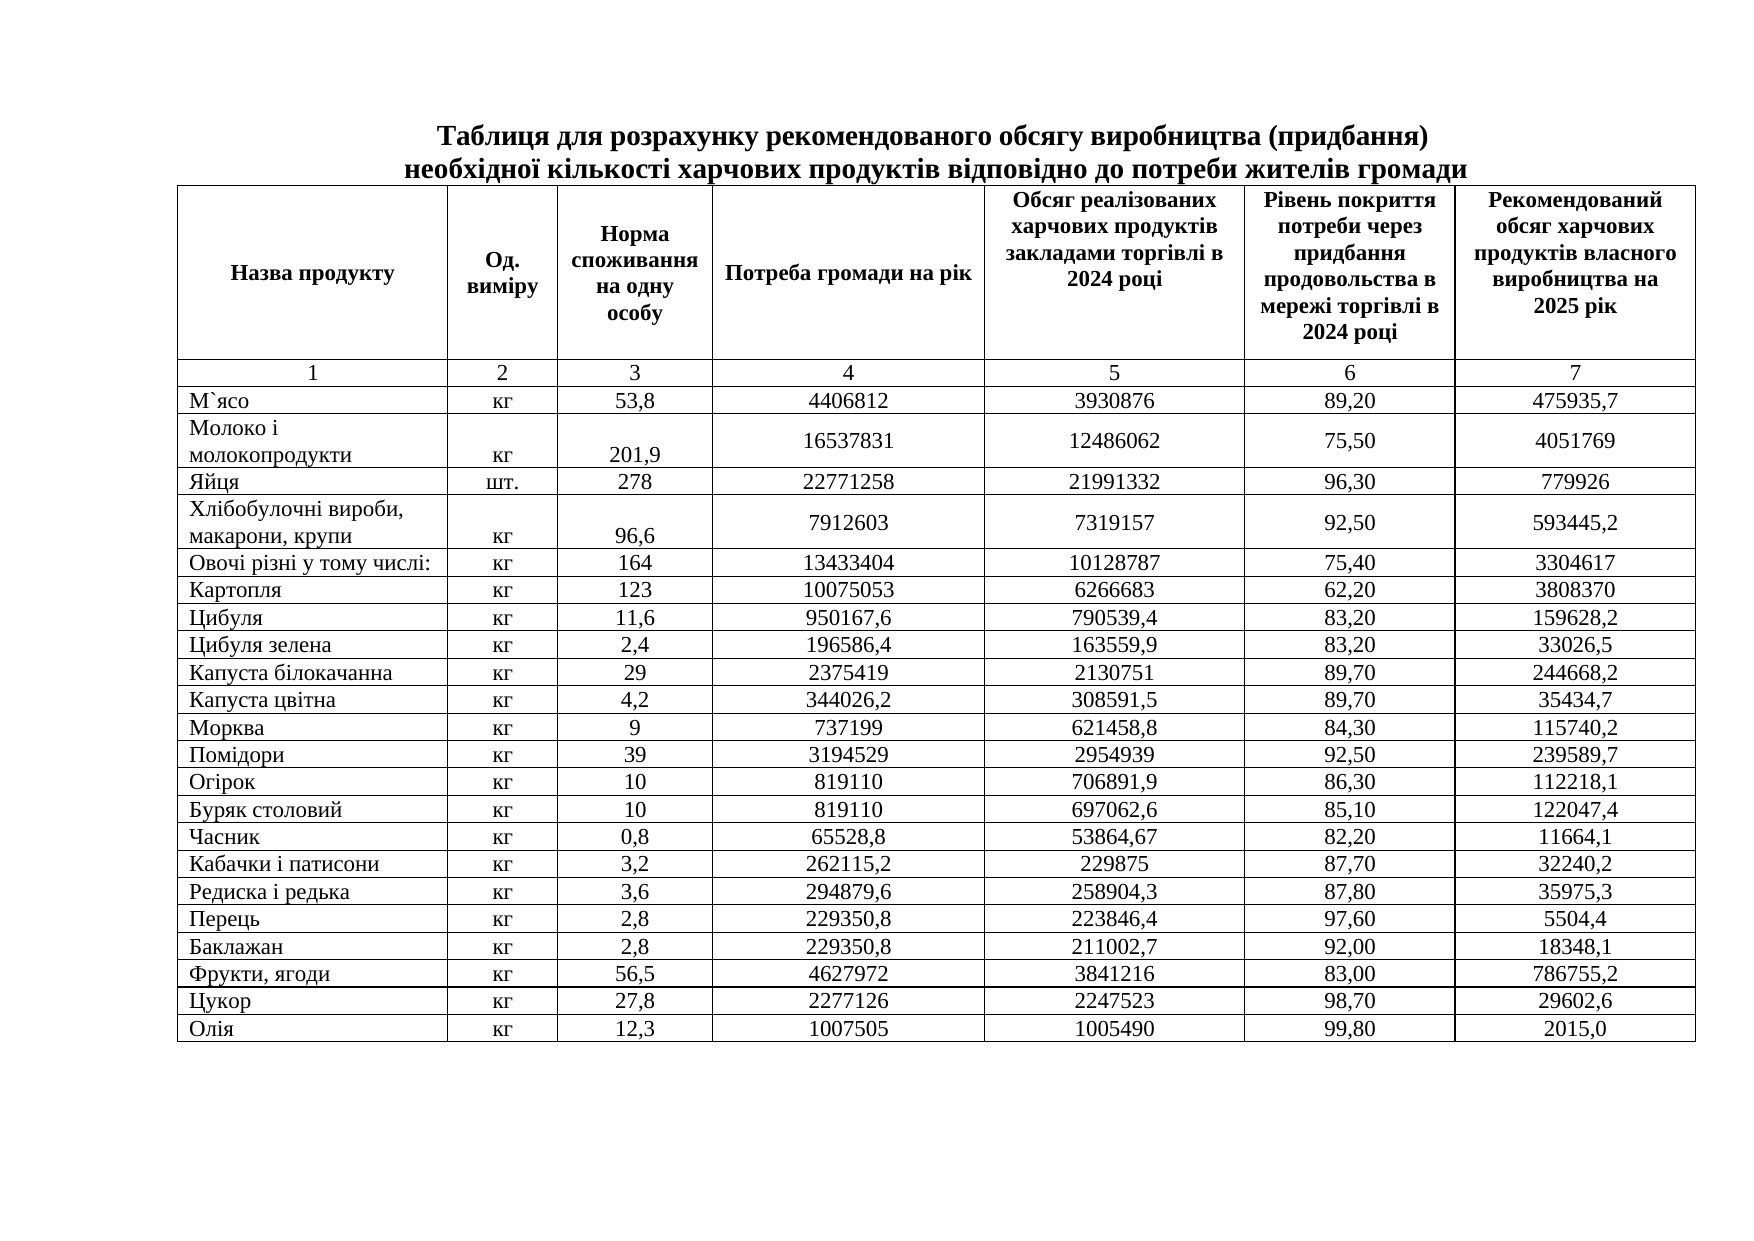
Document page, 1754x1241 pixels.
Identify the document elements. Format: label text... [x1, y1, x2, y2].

table_cell Перець [178, 905, 447, 932]
table_cell Буряк столовий [178, 796, 447, 822]
table_cell кг [448, 414, 557, 467]
table_cell 2,8 [558, 933, 712, 959]
table_cell кг [448, 714, 557, 740]
table_cell 278 [558, 468, 712, 494]
table_cell 39 [558, 741, 712, 767]
table_cell М`ясо [178, 387, 447, 413]
table_header Рівень покриття потреби через придбання продовольства в мережі торгівлі в 2024 році [1245, 186, 1454, 358]
table_cell 819110 [713, 768, 984, 795]
table_cell 1 [178, 360, 447, 386]
table_cell кг [448, 933, 557, 959]
table_cell 83,20 [1245, 631, 1454, 658]
table_cell кг [448, 387, 557, 413]
table_cell 112218,1 [1456, 768, 1695, 795]
table_cell 97,60 [1245, 905, 1454, 932]
table_cell Баклажан [178, 933, 447, 959]
table_cell 3,6 [558, 878, 712, 904]
table_cell 2954939 [985, 741, 1244, 767]
table_cell 10075053 [713, 577, 984, 603]
table_cell 92,50 [1245, 495, 1454, 548]
table_cell 92,00 [1245, 933, 1454, 959]
table_cell 294879,6 [713, 878, 984, 904]
table_cell 82,20 [1245, 823, 1454, 849]
table_cell 737199 [713, 714, 984, 740]
table_cell 83,00 [1245, 960, 1454, 986]
table_cell 4,2 [558, 686, 712, 712]
table_header Потреба громади на рік [713, 186, 984, 358]
table_cell 790539,4 [985, 604, 1244, 630]
table_cell 164 [558, 549, 712, 576]
table_cell 819110 [713, 796, 984, 822]
table_cell Молоко і молокопродукти [178, 414, 447, 467]
table_cell Кабачки і патисони [178, 851, 447, 877]
table_cell 2 [448, 360, 557, 386]
table_cell 3841216 [985, 960, 1244, 986]
table_cell 211002,7 [985, 933, 1244, 959]
table_cell 62,20 [1245, 577, 1454, 603]
table_cell 0,8 [558, 823, 712, 849]
table_cell 7912603 [713, 495, 984, 548]
table_cell 86,30 [1245, 768, 1454, 795]
table_cell кг [448, 577, 557, 603]
table_cell 92,50 [1245, 741, 1454, 767]
table_cell 4406812 [713, 387, 984, 413]
table_cell 475935,7 [1456, 387, 1695, 413]
table_cell Редиска і редька [178, 878, 447, 904]
table_cell 22771258 [713, 468, 984, 494]
table_cell 10 [558, 796, 712, 822]
table_cell 5504,4 [1456, 905, 1695, 932]
table_cell кг [448, 960, 557, 986]
table_cell кг [448, 604, 557, 630]
table_cell 2015,0 [1456, 1015, 1695, 1041]
table_cell 2130751 [985, 659, 1244, 685]
table_cell 83,20 [1245, 604, 1454, 630]
table_cell кг [448, 796, 557, 822]
table_header Рекомендований обсяг харчових продуктів власного виробництва на 2025 рік [1456, 186, 1695, 358]
table_cell 3808370 [1456, 577, 1695, 603]
table_cell 2247523 [985, 988, 1244, 1014]
table_cell 27,8 [558, 988, 712, 1014]
table_cell кг [448, 768, 557, 795]
table_cell Олія [178, 1015, 447, 1041]
table_cell 229350,8 [713, 933, 984, 959]
table_cell кг [448, 686, 557, 712]
table_cell 89,70 [1245, 659, 1454, 685]
table_cell 621458,8 [985, 714, 1244, 740]
table_cell 308591,5 [985, 686, 1244, 712]
table_cell 706891,9 [985, 768, 1244, 795]
table_cell 53864,67 [985, 823, 1244, 849]
table_cell 2,4 [558, 631, 712, 658]
table_cell 11,6 [558, 604, 712, 630]
table_cell 159628,2 [1456, 604, 1695, 630]
table_cell 4 [713, 360, 984, 386]
table_cell 16537831 [713, 414, 984, 467]
table_cell Овочі різні у тому числі: [178, 549, 447, 576]
table_header Од. виміру [448, 186, 557, 358]
table_cell Морква [178, 714, 447, 740]
table_cell шт. [448, 468, 557, 494]
table_cell 3930876 [985, 387, 1244, 413]
table_cell кг [448, 659, 557, 685]
table_cell 7 [1456, 360, 1695, 386]
table_cell Капуста цвітна [178, 686, 447, 712]
table_cell 87,80 [1245, 878, 1454, 904]
table_cell 35975,3 [1456, 878, 1695, 904]
table_cell 239589,7 [1456, 741, 1695, 767]
table_cell 96,30 [1245, 468, 1454, 494]
table_cell 163559,9 [985, 631, 1244, 658]
table_cell кг [448, 1015, 557, 1041]
table_cell 779926 [1456, 468, 1695, 494]
table_cell 244668,2 [1456, 659, 1695, 685]
table_cell 223846,4 [985, 905, 1244, 932]
table_cell 123 [558, 577, 712, 603]
table_cell Картопля [178, 577, 447, 603]
table_cell 229875 [985, 851, 1244, 877]
table_cell Цибуля зелена [178, 631, 447, 658]
table_cell 65528,8 [713, 823, 984, 849]
table_header Обсяг реалізованих харчових продуктів закладами торгівлі в 2024 році [985, 186, 1244, 358]
table_cell 11664,1 [1456, 823, 1695, 849]
table_cell кг [448, 905, 557, 932]
table_cell 344026,2 [713, 686, 984, 712]
table_cell 4051769 [1456, 414, 1695, 467]
table_header Назва продукту [178, 186, 447, 358]
table_cell 96,6 [558, 495, 712, 548]
table_cell 7319157 [985, 495, 1244, 548]
table_cell кг [448, 495, 557, 548]
table_cell 10128787 [985, 549, 1244, 576]
table_cell 21991332 [985, 468, 1244, 494]
table_cell 2375419 [713, 659, 984, 685]
table_cell кг [448, 988, 557, 1014]
table_cell 75,50 [1245, 414, 1454, 467]
table_cell 6266683 [985, 577, 1244, 603]
table_cell Помідори [178, 741, 447, 767]
table_cell кг [448, 631, 557, 658]
table_cell 89,20 [1245, 387, 1454, 413]
text Таблиця для розрахунку рекомендованого обсягу виробництва (придбання) необхідної кількості харчових продуктів відповідно до потреби жителів громади [177, 118, 1695, 185]
table_cell 75,40 [1245, 549, 1454, 576]
table_cell 2277126 [713, 988, 984, 1014]
table_cell 262115,2 [713, 851, 984, 877]
table_cell 950167,6 [713, 604, 984, 630]
table_cell 201,9 [558, 414, 712, 467]
table_cell 1005490 [985, 1015, 1244, 1041]
table_cell кг [448, 823, 557, 849]
table_cell 1007505 [713, 1015, 984, 1041]
table_cell 29602,6 [1456, 988, 1695, 1014]
table_cell Капуста білокачанна [178, 659, 447, 685]
table_cell 3194529 [713, 741, 984, 767]
table_cell 122047,4 [1456, 796, 1695, 822]
table_cell 85,10 [1245, 796, 1454, 822]
table_cell 9 [558, 714, 712, 740]
table_cell 697062,6 [985, 796, 1244, 822]
table_cell 98,70 [1245, 988, 1454, 1014]
table_cell 3,2 [558, 851, 712, 877]
table_cell 10 [558, 768, 712, 795]
table_cell Цибуля [178, 604, 447, 630]
table_cell 115740,2 [1456, 714, 1695, 740]
table_cell Цукор [178, 988, 447, 1014]
table_cell 3304617 [1456, 549, 1695, 576]
table_cell 18348,1 [1456, 933, 1695, 959]
table_cell кг [448, 741, 557, 767]
table_cell 32240,2 [1456, 851, 1695, 877]
table_cell 196586,4 [713, 631, 984, 658]
table_cell 56,5 [558, 960, 712, 986]
table_cell 786755,2 [1456, 960, 1695, 986]
table_cell кг [448, 851, 557, 877]
table_cell 99,80 [1245, 1015, 1454, 1041]
table_cell кг [448, 549, 557, 576]
table_cell Огірок [178, 768, 447, 795]
table_cell 29 [558, 659, 712, 685]
table_cell 593445,2 [1456, 495, 1695, 548]
table_cell Фрукти, ягоди [178, 960, 447, 986]
table_cell 6 [1245, 360, 1454, 386]
table_header Норма споживання на одну особу [558, 186, 712, 358]
table_cell Часник [178, 823, 447, 849]
table_cell 12486062 [985, 414, 1244, 467]
table_cell 5 [985, 360, 1244, 386]
table_cell 84,30 [1245, 714, 1454, 740]
table_cell 3 [558, 360, 712, 386]
table_cell Хлібобулочні вироби, макарони, крупи [178, 495, 447, 548]
table_cell 33026,5 [1456, 631, 1695, 658]
table_cell 4627972 [713, 960, 984, 986]
table_cell кг [448, 878, 557, 904]
table_cell 258904,3 [985, 878, 1244, 904]
table_cell 13433404 [713, 549, 984, 576]
table_cell 35434,7 [1456, 686, 1695, 712]
table_cell Яйця [178, 468, 447, 494]
table_cell 89,70 [1245, 686, 1454, 712]
table_cell 2,8 [558, 905, 712, 932]
table_cell 229350,8 [713, 905, 984, 932]
table_cell 12,3 [558, 1015, 712, 1041]
table_cell 53,8 [558, 387, 712, 413]
table_cell 87,70 [1245, 851, 1454, 877]
